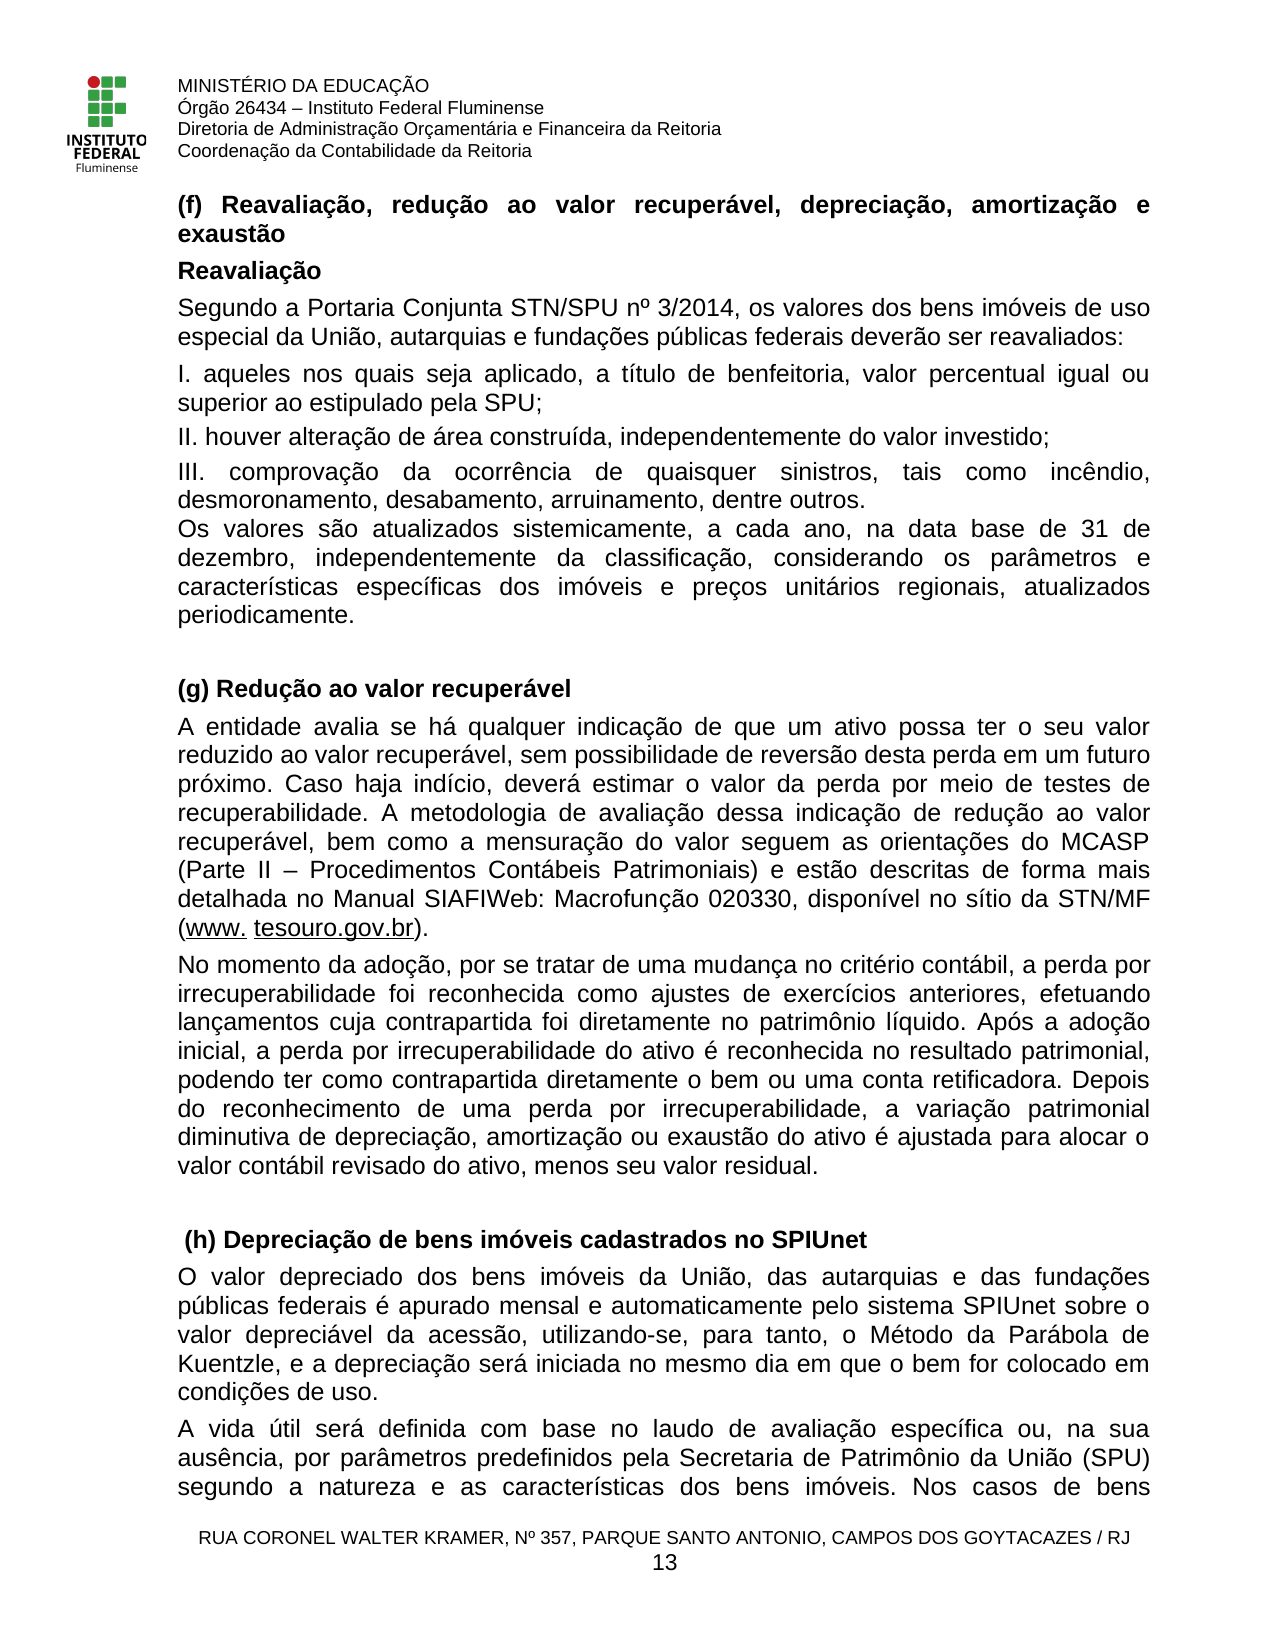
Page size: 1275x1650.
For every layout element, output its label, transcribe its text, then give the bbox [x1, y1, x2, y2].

text (h) Depreciação de bens imóveis cadastrados no SPIUnet [177, 1225, 1152, 1254]
text Reavaliação [177, 256, 1152, 284]
text (f) Reavaliação, redução ao valor recuperável, depreciação, amortização e exaustão [177, 190, 1152, 247]
picture [67, 76, 147, 172]
text Os valores são atualizados sistemicamente, a cada ano, na data base de 31 de dezembro, independentemente da classificação, considerando os parâmetros e características específicas dos imóveis e preços unitários regionais, atualizados periodicamente. [177, 514, 1152, 629]
text III. comprovação da ocorrência de quaisquer sinistros, tais como incêndio, desmoronamento, desabamento, arruinamento, dentre outros. [177, 456, 1152, 514]
text A entidade avalia se há qualquer indicação de que um ativo possa ter o seu valor reduzido ao valor recuperável, sem possibilidade de reversão desta perda em um futuro próximo. Caso haja indício, deverá estimar o valor da perda por meio de testes de recuperabilidade. A metodologia de avaliação dessa indicação de redução ao valor recuperável, bem como a mensuração do valor seguem as orientações do MCASP (Parte II – Procedimentos Contábeis Patrimoniais) e estão descritas de forma mais detalhada no Manual SIAFIWeb: Macrofunção 020330, disponível no sítio da STN/MF (www. tesouro.gov.br). [177, 711, 1152, 941]
text Segundo a Portaria Conjunta STN/SPU nº 3/2014, os valores dos bens imóveis de uso especial da União, autarquias e fundações públicas federais deverão ser reavaliados: [177, 293, 1152, 350]
text I. aqueles nos quais seja aplicado, a título de benfeitoria, valor percentual igual ou superior ao estipulado pela SPU; [177, 359, 1152, 416]
text II. houver alteração de área construída, independentemente do valor investido; [177, 422, 1152, 451]
text (g) Redução ao valor recuperável [177, 674, 1152, 703]
text No momento da adoção, por se tratar de uma mudança no critério contábil, a perda por irrecuperabilidade foi reconhecida como ajustes de exercícios anteriores, efetuando lançamentos cuja contrapartida foi diretamente no patrimônio líquido. Após a adoção inicial, a perda por irrecuperabilidade do ativo é reconhecida no resultado patrimonial, podendo ter como contrapartida diretamente o bem ou uma conta retificadora. Depois do reconhecimento de uma perda por irrecuperabilidade, a variação patrimonial diminutiva de depreciação, amortização ou exaustão do ativo é ajustada para alocar o valor contábil revisado do ativo, menos seu valor residual. [177, 950, 1152, 1180]
text O valor depreciado dos bens imóveis da União, das autarquias e das fundações públicas federais é apurado mensal e automaticamente pelo sistema SPIUnet sobre o valor depreciável da acessão, utilizando-se, para tanto, o Método da Parábola de Kuentzle, e a depreciação será iniciada no mesmo dia em que o bem for colocado em condições de uso. [177, 1262, 1152, 1406]
